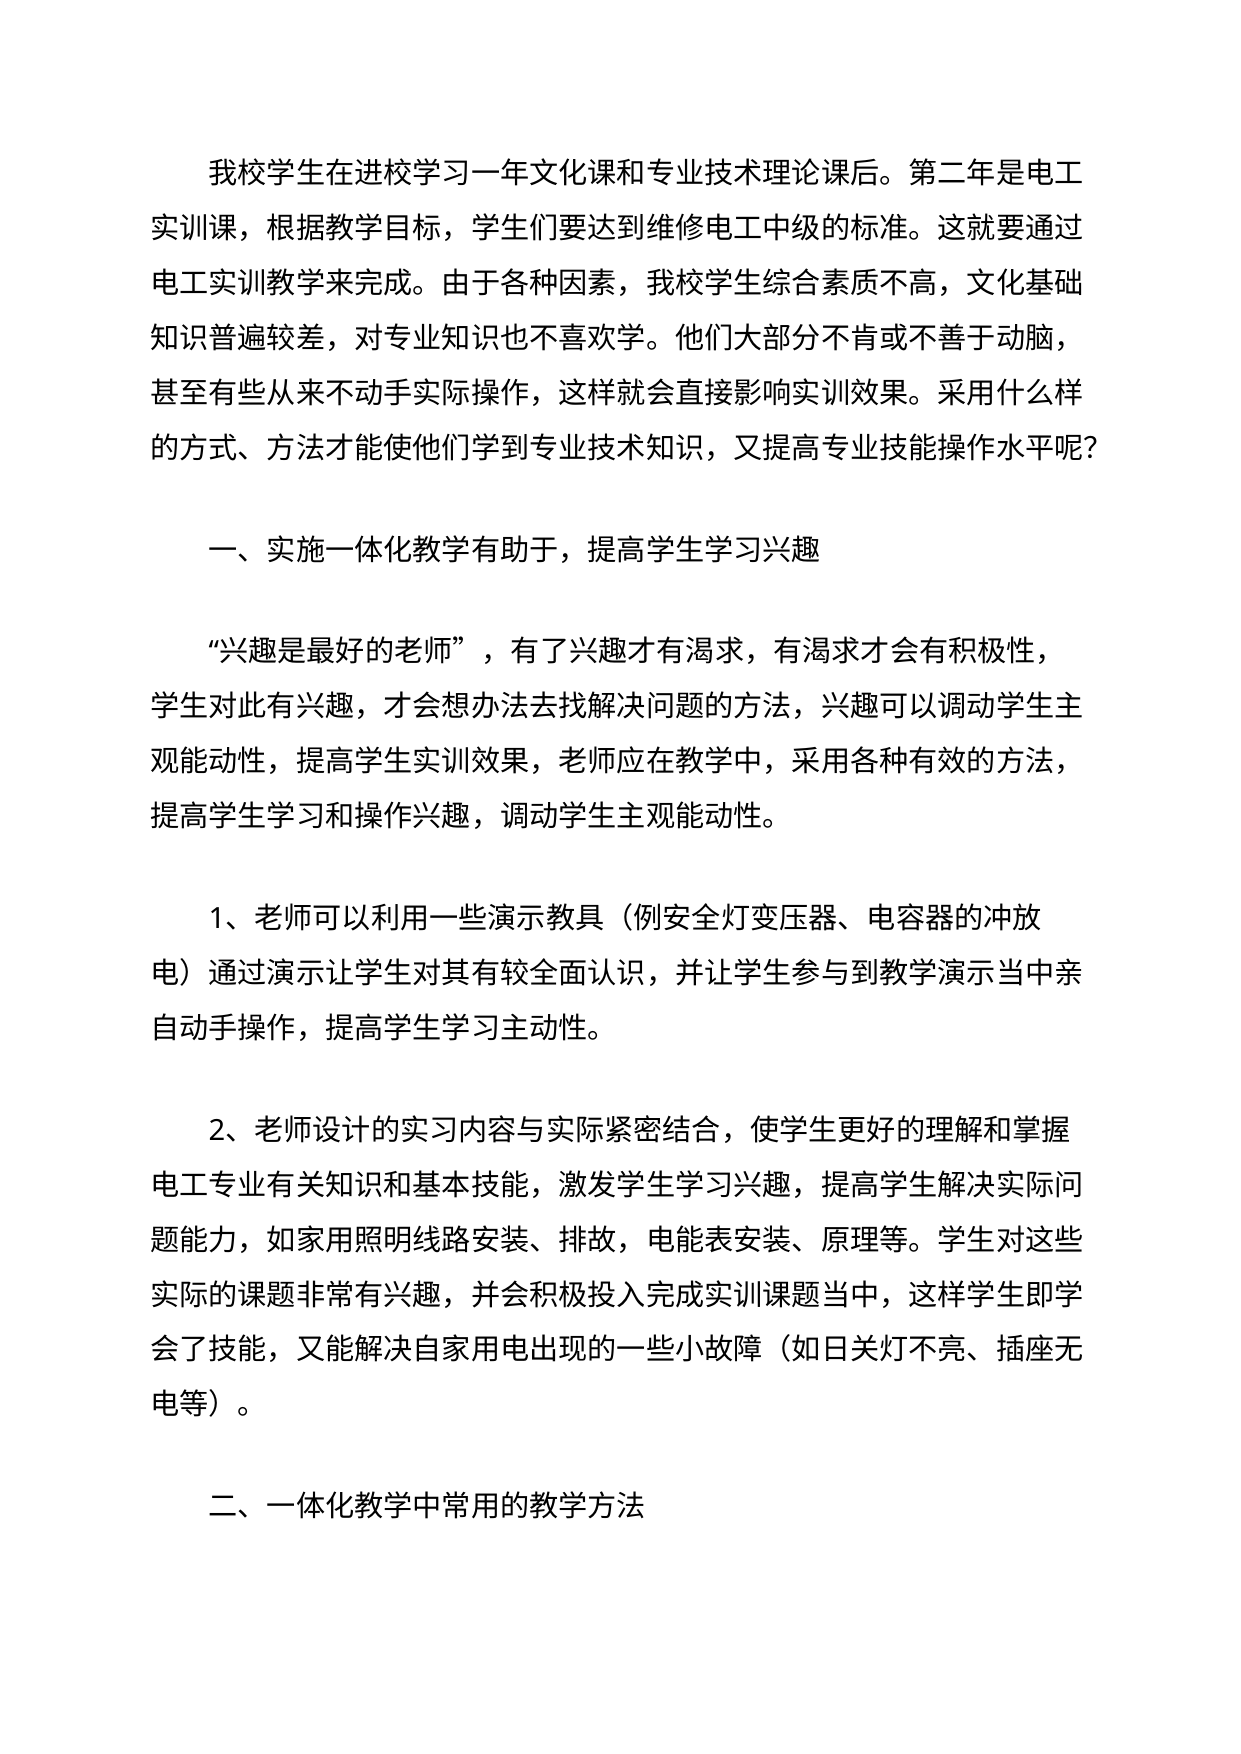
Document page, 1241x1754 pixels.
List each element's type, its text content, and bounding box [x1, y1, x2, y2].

text 我校学生在进校学习一年文化课和专业技术理论课后。第二年是电工实训课，根据教学目标，学生们要达到维修电工中级的标准。这就要通过电工实训教学来完成。由于各种因素，我校学生综合素质不高，文化基础知识普遍较差，对专业知识也不喜欢学。他们大部分不肯或不善于动脑，甚至有些从来不动手实际操作，这样就会直接影响实训效果。采用什么样的方式、方法才能使他们学到专业技术知识，又提高专业技能操作水平呢？ [150, 150, 1090, 467]
text 2、老师设计的实习内容与实际紧密结合，使学生更好的理解和掌握电工专业有关知识和基本技能，激发学生学习兴趣，提高学生解决实际问题能力，如家用照明线路安装、排故，电能表安装、原理等。学生对这些实际的课题非常有兴趣，并会积极投入完成实训课题当中，这样学生即学会了技能，又能解决自家用电出现的一些小故障（如日关灯不亮、插座无电等）。 [150, 1106, 1090, 1423]
text 1、老师可以利用一些演示教具（例安全灯变压器、电容器的冲放电）通过演示让学生对其有较全面认识，并让学生参与到教学演示当中亲自动手操作，提高学生学习主动性。 [150, 894, 1090, 1047]
text 一、实施一体化教学有助于，提高学生学习兴趣 [150, 526, 1090, 568]
text 二、一体化教学中常用的教学方法 [150, 1483, 1090, 1525]
text “兴趣是最好的老师”，有了兴趣才有渴求，有渴求才会有积极性，学生对此有兴趣，才会想办法去找解决问题的方法，兴趣可以调动学生主观能动性，提高学生实训效果，老师应在教学中，采用各种有效的方法，提高学生学习和操作兴趣，调动学生主观能动性。 [150, 628, 1090, 835]
